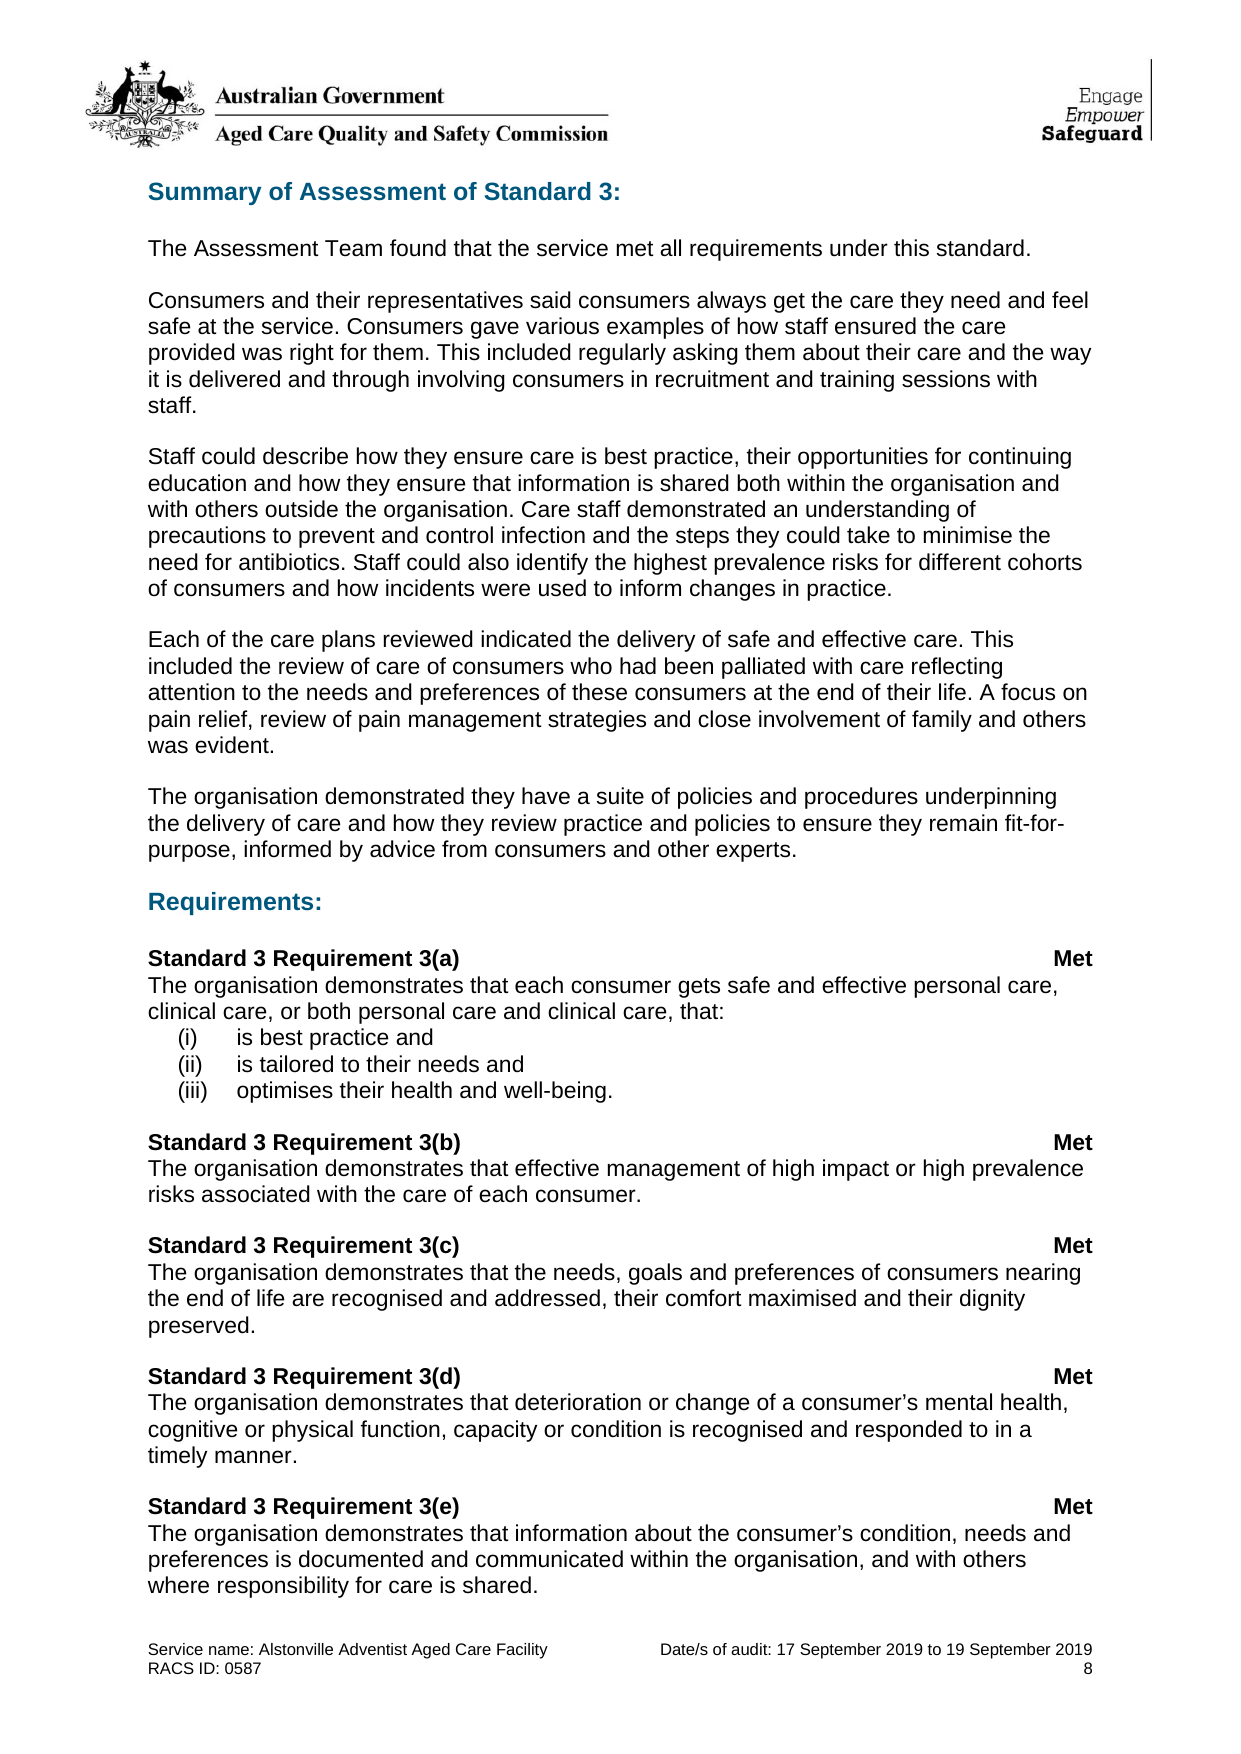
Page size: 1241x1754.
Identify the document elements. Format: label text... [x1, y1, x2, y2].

text The organisation demonstrates that deterioration or change of a consumer’s mental health, cognitive or physical function, capacity or condition is recognised and responded to in a timely manner. [148, 1389, 1092, 1468]
subtitle Requirements: [148, 887, 1092, 916]
text Consumers and their representatives said consumers always get the care they need and feel safe at the service. Consumers gave various examples of how staff ensured the care provided was right for them. This included regularly asking them about their care and the way it is delivered and through involving consumers in recruitment and training sessions with staff. [148, 287, 1092, 418]
subtitle Standard 3 Requirement 3(e) Met [148, 1493, 1092, 1520]
text (iii) optimises their health and well-being. [177, 1077, 1092, 1103]
subtitle Standard 3 Requirement 3(c) Met [148, 1232, 1092, 1259]
subtitle Standard 3 Requirement 3(d) Met [148, 1363, 1092, 1389]
text Staff could describe how they ensure care is best practice, their opportunities for continuing education and how they ensure that information is shared both within the organisation and with others outside the organisation. Care staff demonstrated an understanding of precautions to prevent and control infection and the steps they could take to minimise the need for antibiotics. Staff could also identify the highest prevalence risks for different cohorts of consumers and how incidents were used to inform changes in practice. [148, 443, 1092, 601]
text (i) is best practice and [177, 1024, 1092, 1051]
text The organisation demonstrates that each consumer gets safe and effective personal care, clinical care, or both personal care and clinical care, that: [148, 972, 1092, 1024]
subtitle Standard 3 Requirement 3(b) Met [148, 1128, 1092, 1155]
subtitle Summary of Assessment of Standard 3: [148, 177, 1092, 206]
text (ii) is tailored to their needs and [177, 1051, 1092, 1077]
picture [0, 0, 1240, 169]
text The organisation demonstrates that information about the consumer’s condition, needs and preferences is documented and communicated within the organisation, and with others where responsibility for care is shared. [148, 1520, 1092, 1599]
text The organisation demonstrates that effective management of high impact or high prevalence risks associated with the care of each consumer. [148, 1155, 1092, 1207]
text The organisation demonstrated they have a suite of policies and procedures underpinning the delivery of care and how they review practice and policies to ensure they remain fit-for-purpose, informed by advice from consumers and other experts. [148, 783, 1092, 862]
text The Assessment Team found that the service met all requirements under this standard. [148, 235, 1092, 262]
text Each of the care plans reviewed indicated the delivery of safe and effective care. This included the review of care of consumers who had been palliated with care reflecting attention to the needs and preferences of these consumers at the end of their life. A focus on pain relief, review of pain management strategies and close involvement of family and others was evident. [148, 626, 1092, 758]
subtitle Standard 3 Requirement 3(a) Met [148, 945, 1092, 972]
text The organisation demonstrates that the needs, goals and preferences of consumers nearing the end of life are recognised and addressed, their comfort maximised and their dignity preserved. [148, 1259, 1092, 1338]
